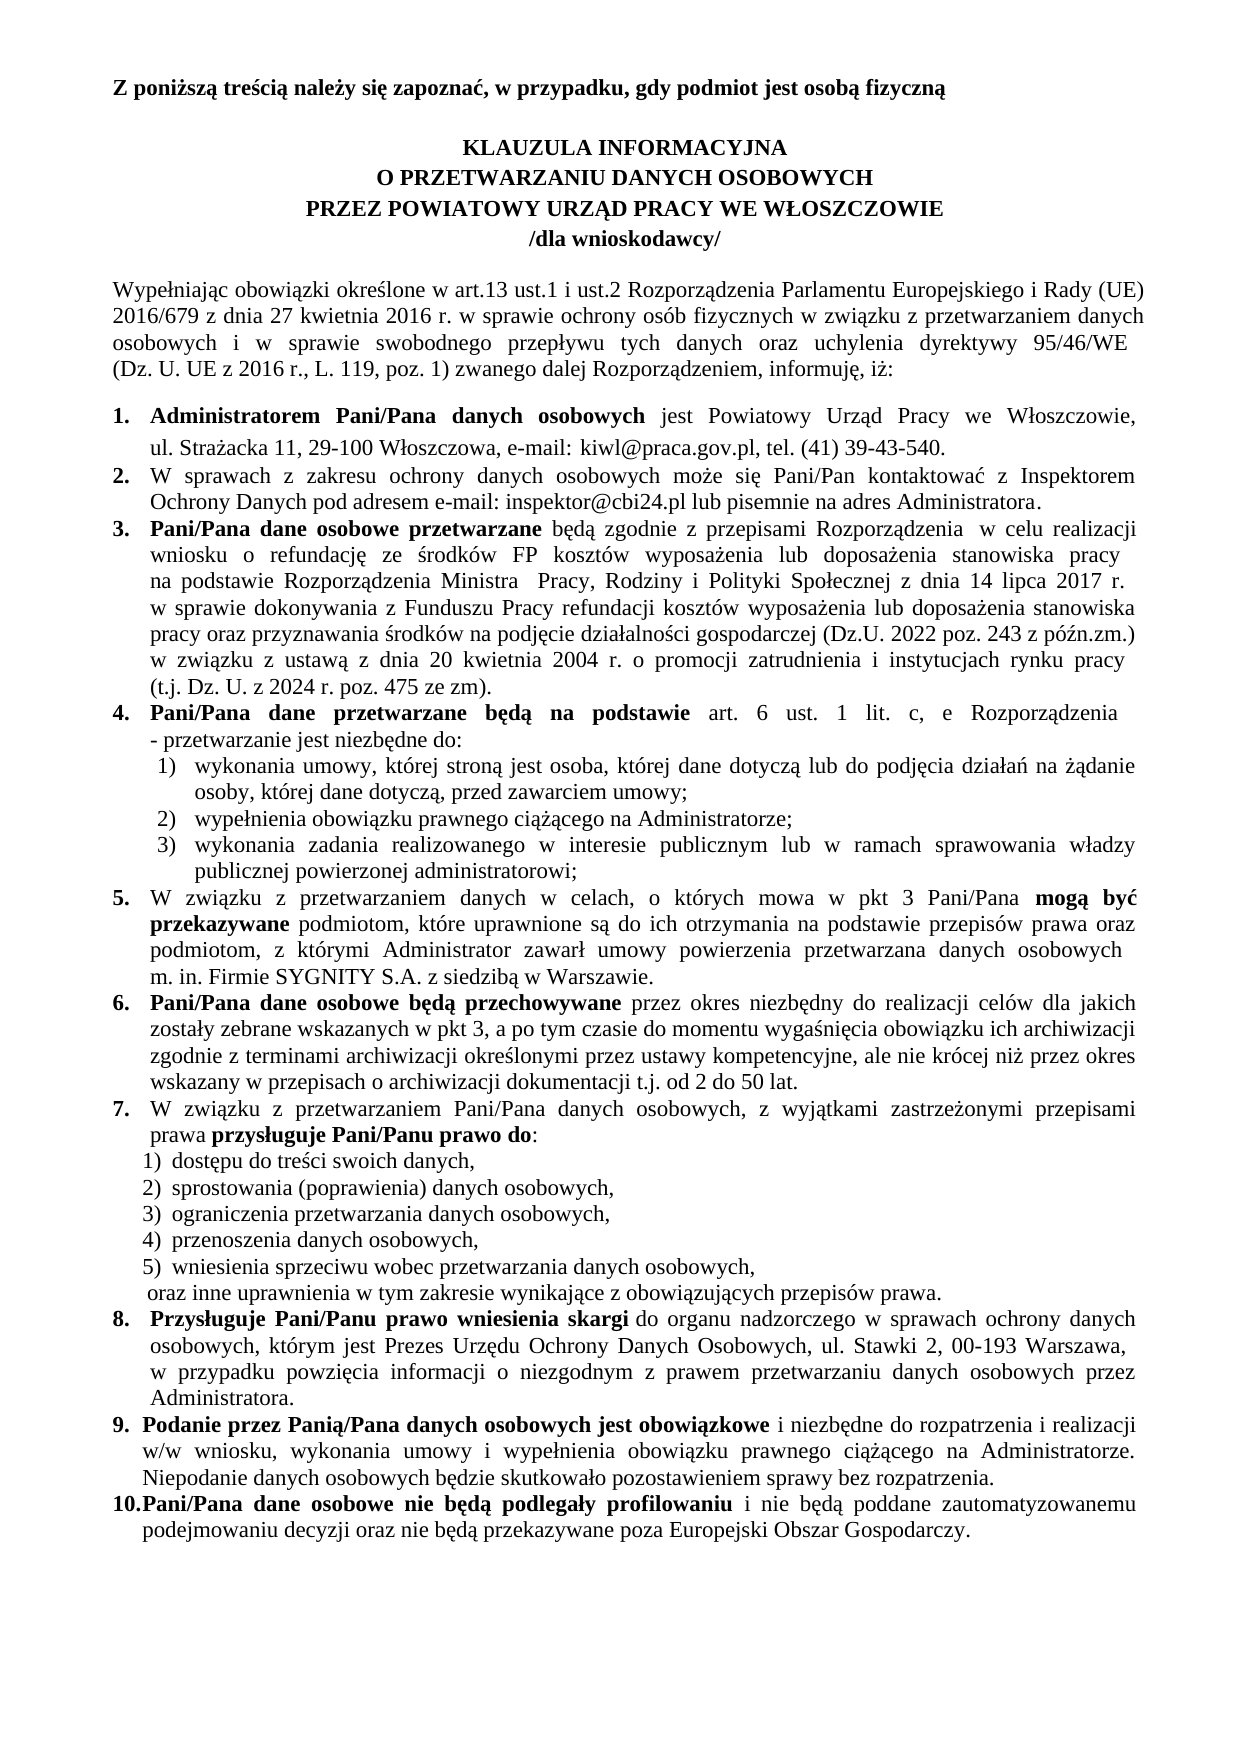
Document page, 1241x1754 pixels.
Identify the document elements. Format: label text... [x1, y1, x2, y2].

list przenoszenia danych osobowych, [142, 1226, 1137, 1253]
list Pani/Pana dane osobowe będą przechowywane przez okres niezbędny do realizacji celów dla jakich zostały zebrane wskazanych w pkt 3, a po tym czasie do momentu wygaśnięcia obowiązku ich archiwizacji zgodnie z terminami archiwizacji określonymi przez ustawy kompetencyjne, ale nie krócej niż przez okres wskazany w przepisach o archiwizacji dokumentacji t.j. od 2 do 50 lat. [112, 989, 1137, 1094]
text Z poniższą treścią należy się zapoznać, w przypadku, gdy podmiot jest osobą fizyczną [112, 74, 1137, 100]
list wniesienia sprzeciwu wobec przetwarzania danych osobowych, [142, 1253, 1137, 1279]
list wypełnienia obowiązku prawnego ciążącego na Administratorze; [157, 805, 1137, 831]
text KLAUZULA INFORMACYJNA [112, 134, 1137, 161]
list Administratorem Pani/Pana danych osobowych jest Powiatowy Urząd Pracy we Włoszczowie, ul. Strażacka 11, 29-100 Włoszczowa, e-mail: kiwl@praca.gov.pl, tel. (41) 39-43-540. [112, 402, 1137, 462]
list wykonania zadania realizowanego w interesie publicznym lub w ramach sprawowania władzy publicznej powierzonej administratorowi; [157, 831, 1137, 884]
list Pani/Pana dane osobowe przetwarzane będą zgodnie z przepisami Rozporządzenia w celu realizacji wniosku o refundację ze środków FP kosztów wyposażenia lub doposażenia stanowiska pracy na podstawie Rozporządzenia Ministra Pracy, Rodziny i Polityki Społecznej z dnia 14 lipca 2017 r. w sprawie dokonywania z Funduszu Pracy refundacji kosztów wyposażenia lub doposażenia stanowiska pracy oraz przyznawania środków na podjęcie działalności gospodarczej (Dz.U. 2022 poz. 243 z późn.zm.) w związku z ustawą z dnia 20 kwietnia 2004 r. o promocji zatrudnienia i instytucjach rynku pracy (t.j. Dz. U. z 2024 r. poz. 475 ze zm). [112, 515, 1137, 699]
list Pani/Pana dane przetwarzane będą na podstawie art. 6 ust. 1 lit. c, e Rozporządzenia - przetwarzanie jest niezbędne do: [112, 699, 1137, 752]
text O PRZETWARZANIU DANYCH OSOBOWYCH [112, 164, 1137, 191]
list sprostowania (poprawienia) danych osobowych, [142, 1174, 1137, 1200]
text PRZEZ POWIATOWY URZĄD PRACY WE WŁOSZCZOWIE [112, 195, 1137, 221]
list wykonania umowy, której stroną jest osoba, której dane dotyczą lub do podjęcia działań na żądanie osoby, której dane dotyczą, przed zawarciem umowy; [157, 752, 1137, 805]
list W związku z przetwarzaniem danych w celach, o których mowa w pkt 3 Pani/Pana mogą być przekazywane podmiotom, które uprawnione są do ich otrzymania na podstawie przepisów prawa oraz podmiotom, z którymi Administrator zawarł umowy powierzenia przetwarzana danych osobowych m. in. Firmie SYGNITY S.A. z siedzibą w Warszawie. [112, 884, 1137, 989]
text oraz inne uprawnienia w tym zakresie wynikające z obowiązujących przepisów prawa. [112, 1279, 1137, 1305]
list ograniczenia przetwarzania danych osobowych, [142, 1200, 1137, 1226]
list dostępu do treści swoich danych, [142, 1147, 1137, 1174]
list W sprawach z zakresu ochrony danych osobowych może się Pani/Pan kontaktować z Inspektorem Ochrony Danych pod adresem e-mail: inspektor@cbi24.pl lub pisemnie na adres Administratora. [112, 462, 1137, 515]
list Pani/Pana dane osobowe nie będą podlegały profilowaniu i nie będą poddane zautomatyzowanemu podejmowaniu decyzji oraz nie będą przekazywane poza Europejski Obszar Gospodarczy. [112, 1490, 1137, 1543]
text Wypełniając obowiązki określone w art.13 ust.1 i ust.2 Rozporządzenia Parlamentu Europejskiego i Rady (UE) 2016/679 z dnia 27 kwietnia 2016 r. w sprawie ochrony osób fizycznych w związku z przetwarzaniem danych osobowych i w sprawie swobodnego przepływu tych danych oraz uchylenia dyrektywy 95/46/WE (Dz. U. UE z 2016 r., L. 119, poz. 1) zwanego dalej Rozporządzeniem, informuję, iż: [112, 276, 1146, 381]
list Przysługuje Pani/Panu prawo wniesienia skargi do organu nadzorczego w sprawach ochrony danych osobowych, którym jest Prezes Urzędu Ochrony Danych Osobowych, ul. Stawki 2, 00-193 Warszawa, w przypadku powzięcia informacji o niezgodnym z prawem przetwarzaniu danych osobowych przez Administratora. [112, 1305, 1137, 1411]
list Podanie przez Panią/Pana danych osobowych jest obowiązkowe i niezbędne do rozpatrzenia i realizacji w/w wniosku, wykonania umowy i wypełnienia obowiązku prawnego ciążącego na Administratorze. Niepodanie danych osobowych będzie skutkowało pozostawieniem sprawy bez rozpatrzenia. [112, 1411, 1137, 1490]
text /dla wnioskodawcy/ [112, 225, 1137, 251]
list W związku z przetwarzaniem Pani/Pana danych osobowych, z wyjątkami zastrzeżonymi przepisami prawa przysługuje Pani/Panu prawo do: [112, 1094, 1137, 1147]
